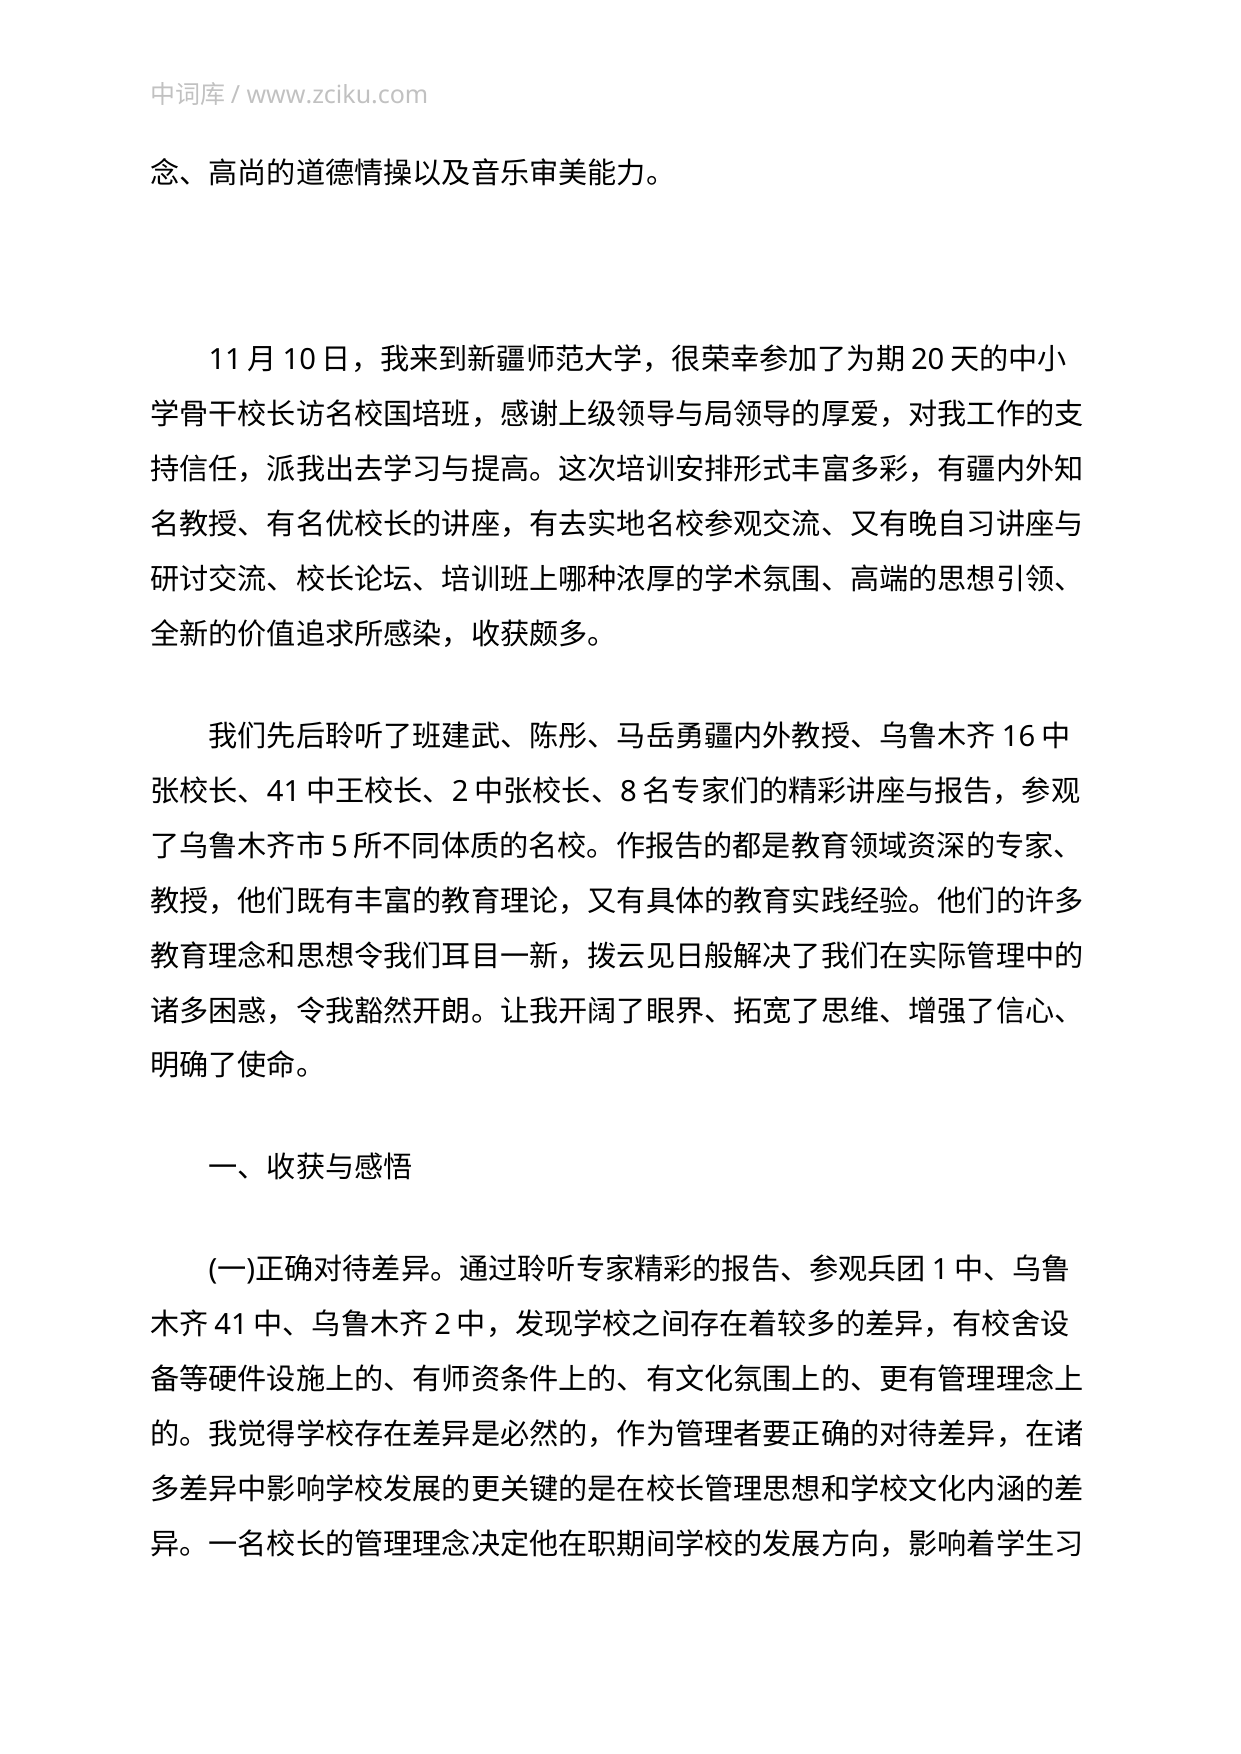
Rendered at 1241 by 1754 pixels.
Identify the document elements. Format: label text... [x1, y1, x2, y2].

text 我们先后聆听了班建武、陈彤、马岳勇疆内外教授、乌鲁木齐16中张校长、41中王校长、2中张校长、8名专家们的精彩讲座与报告，参观了乌鲁木齐市5所不同体质的名校。作报告的都是教育领域资深的专家、教授，他们既有丰富的教育理论，又有具体的教育实践经验。他们的许多教育理念和思想令我们耳目一新，拨云见日般解决了我们在实际管理中的诸多困惑，令我豁然开朗。让我开阔了眼界、拓宽了思维、增强了信心、明确了使命。 [150, 712, 1090, 1084]
text 一、收获与感悟 [150, 1144, 1090, 1186]
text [150, 1246, 1090, 1562]
text 11月10日，我来到新疆师范大学，很荣幸参加了为期20天的中小学骨干校长访名校国培班，感谢上级领导与局领导的厚爱，对我工作的支持信任，派我出去学习与提高。这次培训安排形式丰富多彩，有疆内外知名教授、有名优校长的讲座，有去实地名校参观交流、又有晚自习讲座与研讨交流、校长论坛、培训班上哪种浓厚的学术氛围、高端的思想引领、全新的价值追求所感染，收获颇多。 [150, 336, 1090, 653]
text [150, 150, 1090, 192]
